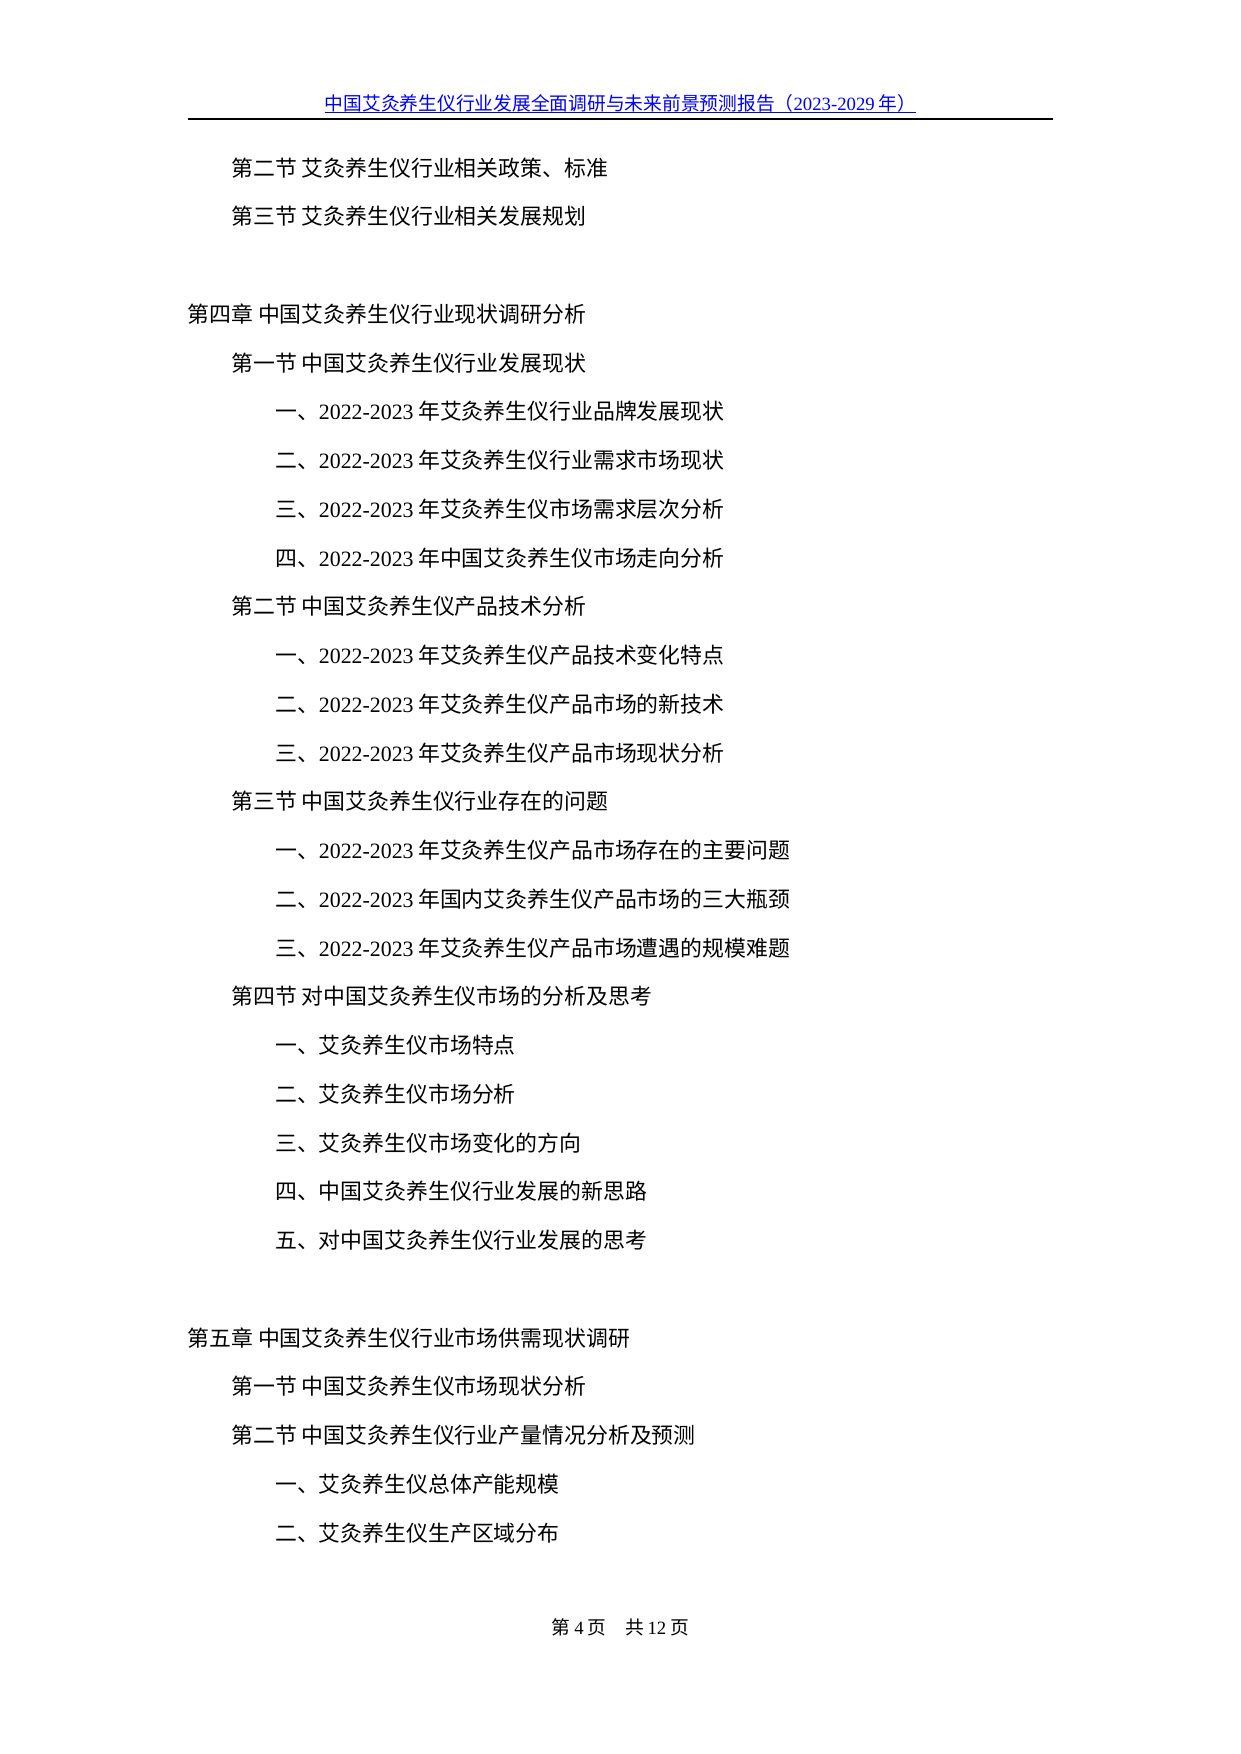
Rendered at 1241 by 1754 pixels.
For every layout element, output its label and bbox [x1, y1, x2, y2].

text [187, 150, 1053, 1548]
